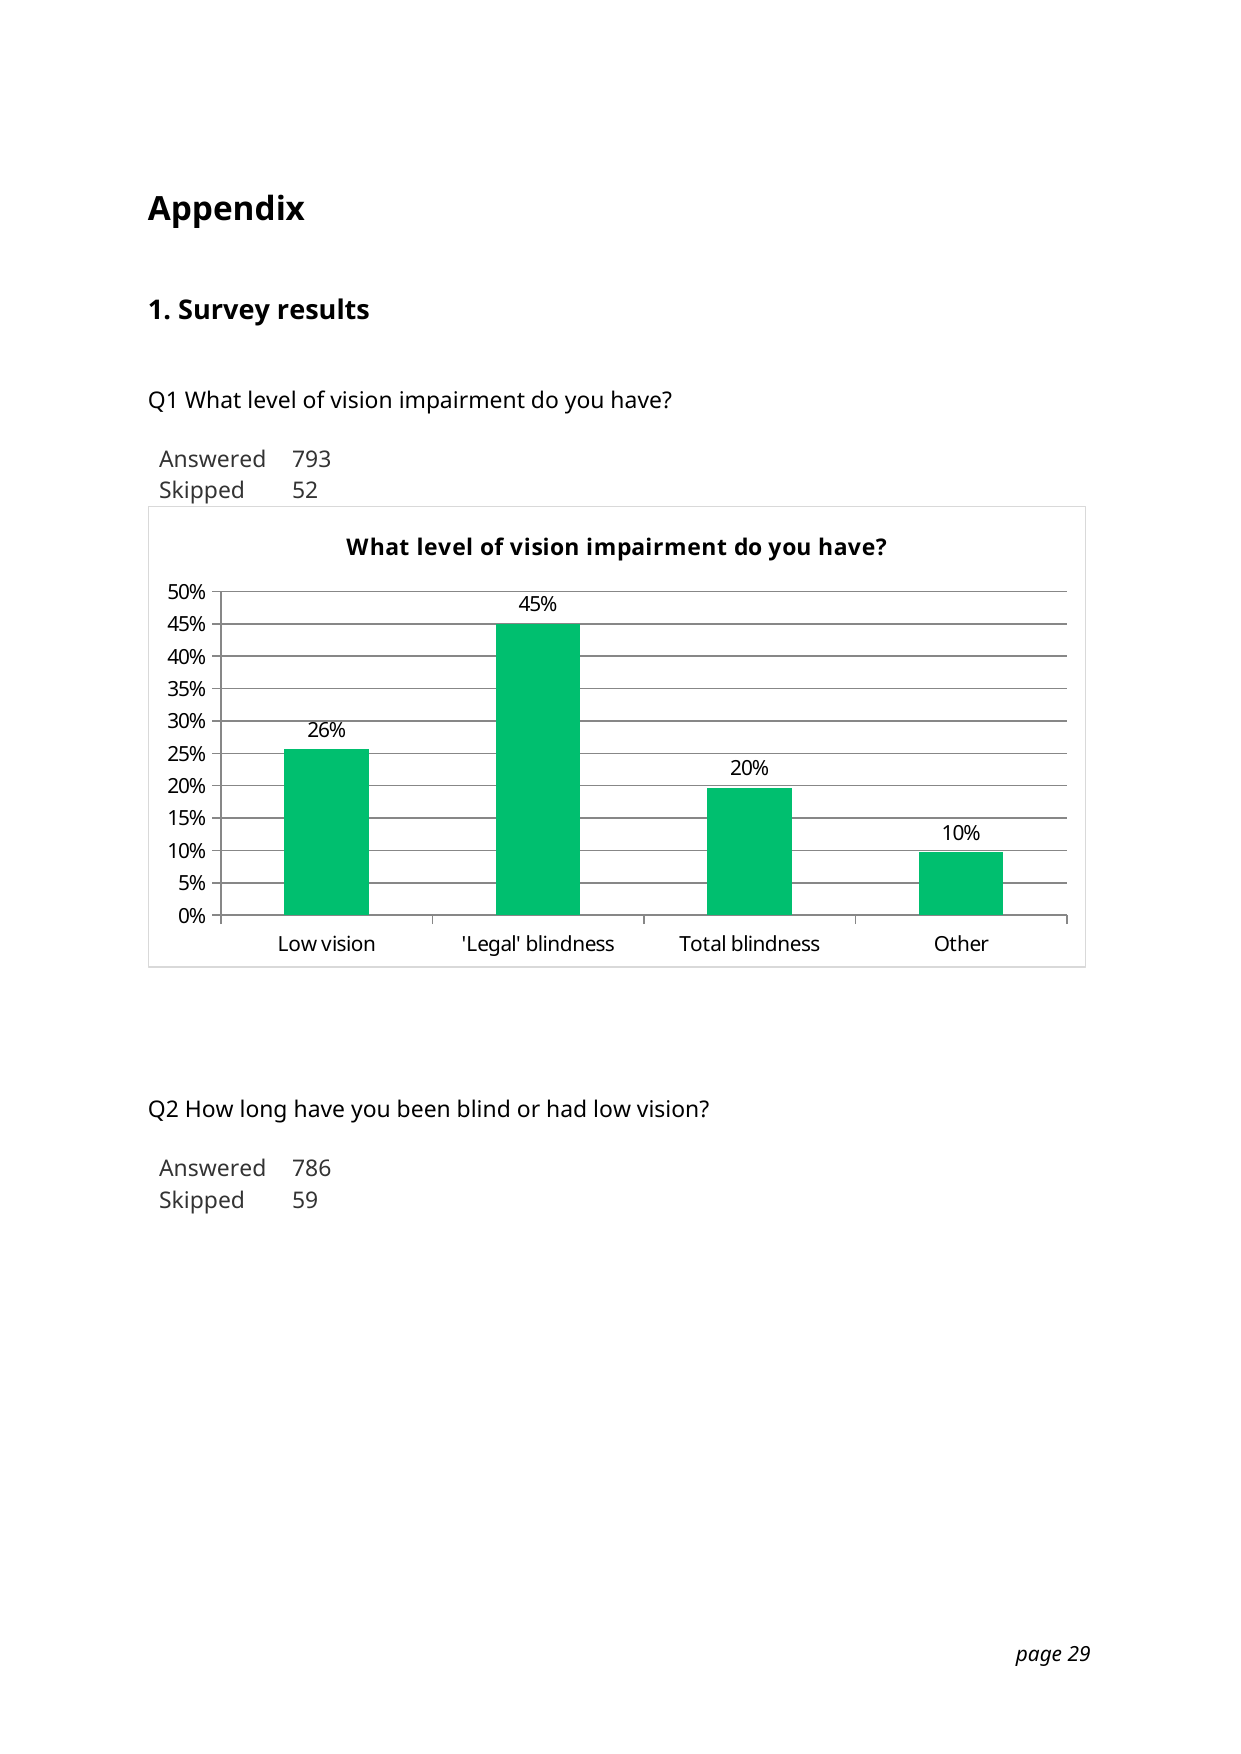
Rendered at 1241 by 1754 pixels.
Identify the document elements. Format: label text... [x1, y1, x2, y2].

table_cell Skipped [148, 474, 281, 506]
table_cell Skipped [148, 1184, 281, 1215]
table_header 786 [281, 1153, 410, 1184]
table_header 793 [281, 443, 410, 474]
subtitle Appendix [148, 185, 1092, 231]
table_cell 59 [281, 1184, 410, 1215]
subtitle Q1 What level of vision impairment do you have? [148, 384, 1092, 415]
table_header Answered [148, 1153, 281, 1184]
subtitle Q2 How long have you been blind or had low vision? [148, 1093, 1092, 1124]
table_header Answered [148, 443, 281, 474]
subtitle 1. Survey results [148, 291, 1092, 328]
table_cell 52 [281, 474, 410, 506]
